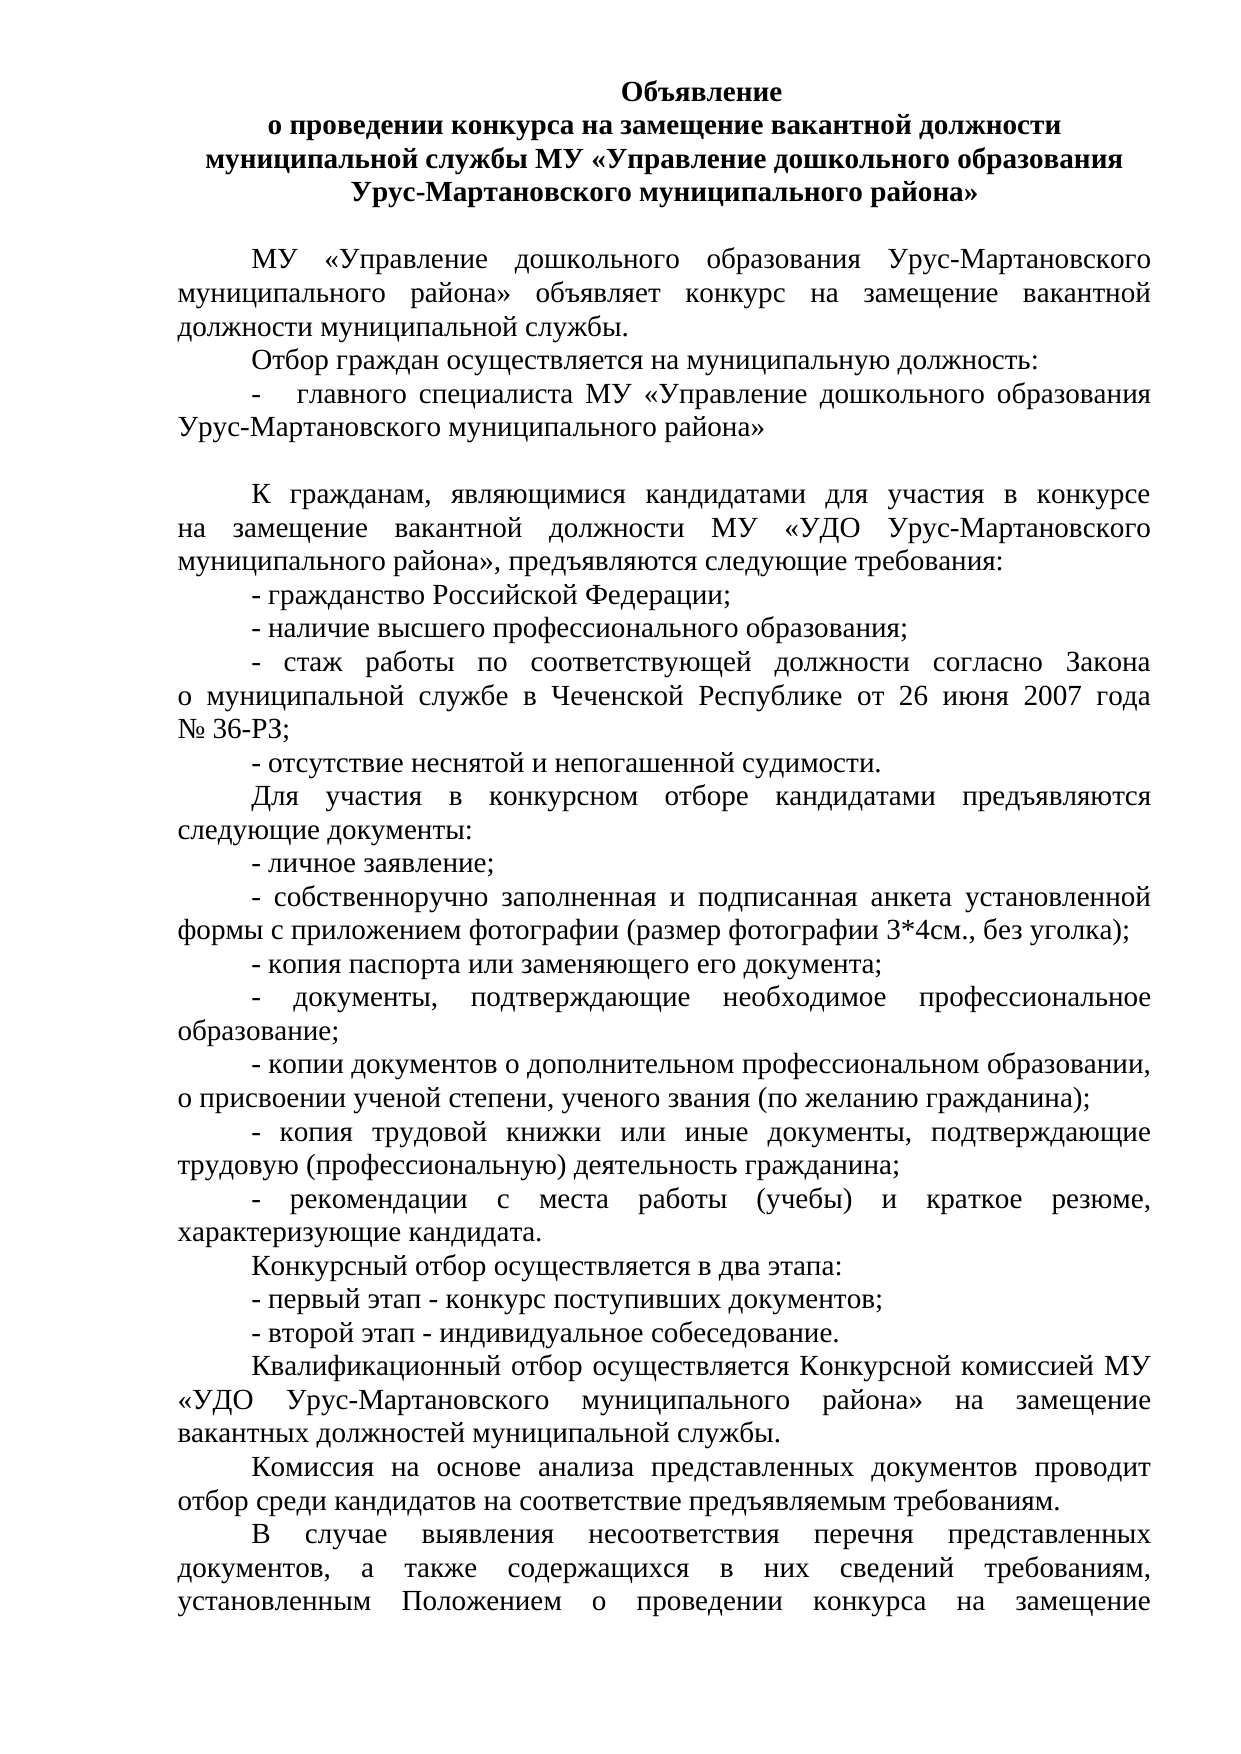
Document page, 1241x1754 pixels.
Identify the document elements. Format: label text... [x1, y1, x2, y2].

text Комиссия на основе анализа представленных документов проводит отбор среди кандидатов на соответствие предъявляемым требованиям. [177, 1449, 1152, 1516]
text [177, 1516, 1152, 1617]
text - первый этап - конкурс поступивших документов; [177, 1281, 1152, 1315]
text - копии документов о дополнительном профессиональном образовании, о присвоении ученой степени, ученого звания (по желанию гражданина); [177, 1047, 1152, 1114]
text - отсутствие неснятой и непогашенной судимости. [177, 745, 1152, 778]
text - стаж работы по соответствующей должности согласно Закона о муниципальной службе в Чеченской Республике от 26 июня 2007 года № 36-РЗ; [177, 644, 1152, 745]
text К гражданам, являющимися кандидатами для участия в конкурсе на замещение вакантной должности МУ «УДО Урус-Мартановского муниципального района», предъявляются следующие требования: [177, 476, 1152, 577]
text - наличие высшего профессионального образования; [177, 611, 1152, 644]
text Урус-Мартановского муниципального района» [177, 174, 1152, 208]
text МУ «Управление дошкольного образования Урус-Мартановского муниципального района» объявляет конкурс на замещение вакантной должности муниципальной службы. [177, 242, 1152, 342]
text Для участия в конкурсном отборе кандидатами предъявляются следующие документы: [177, 778, 1152, 845]
text Объявление [177, 74, 1152, 107]
text Отбор граждан осуществляется на муниципальную должность: [177, 342, 1152, 376]
text Конкурсный отбор осуществляется в два этапа: [177, 1248, 1152, 1281]
text - второй этап - индивидуальное собеседование. [177, 1315, 1152, 1348]
text - гражданство Российской Федерации; [177, 577, 1152, 611]
text о проведении конкурса на замещение вакантной должности муниципальной службы МУ «Управление дошкольного образования [177, 107, 1152, 174]
text - собственноручно заполненная и подписанная анкета установленной формы с приложением фотографии (размер фотографии 3*4см., без уголка); [177, 879, 1152, 946]
text - документы, подтверждающие необходимое профессиональное образование; [177, 979, 1152, 1047]
text - копия трудовой книжки или иные документы, подтверждающие трудовую (профессиональную) деятельность гражданина; [177, 1114, 1152, 1181]
text Квалификационный отбор осуществляется Конкурсной комиссией МУ «УДО Урус-Мартановского муниципального района» на замещение вакантных должностей муниципальной службы. [177, 1348, 1152, 1449]
text - копия паспорта или заменяющего его документа; [177, 946, 1152, 979]
text - личное заявление; [177, 845, 1152, 879]
text - рекомендации с места работы (учебы) и краткое резюме, характеризующие кандидата. [177, 1181, 1152, 1248]
text - главного специалиста МУ «Управление дошкольного образования Урус-Мартановского муниципального района» [177, 376, 1152, 443]
